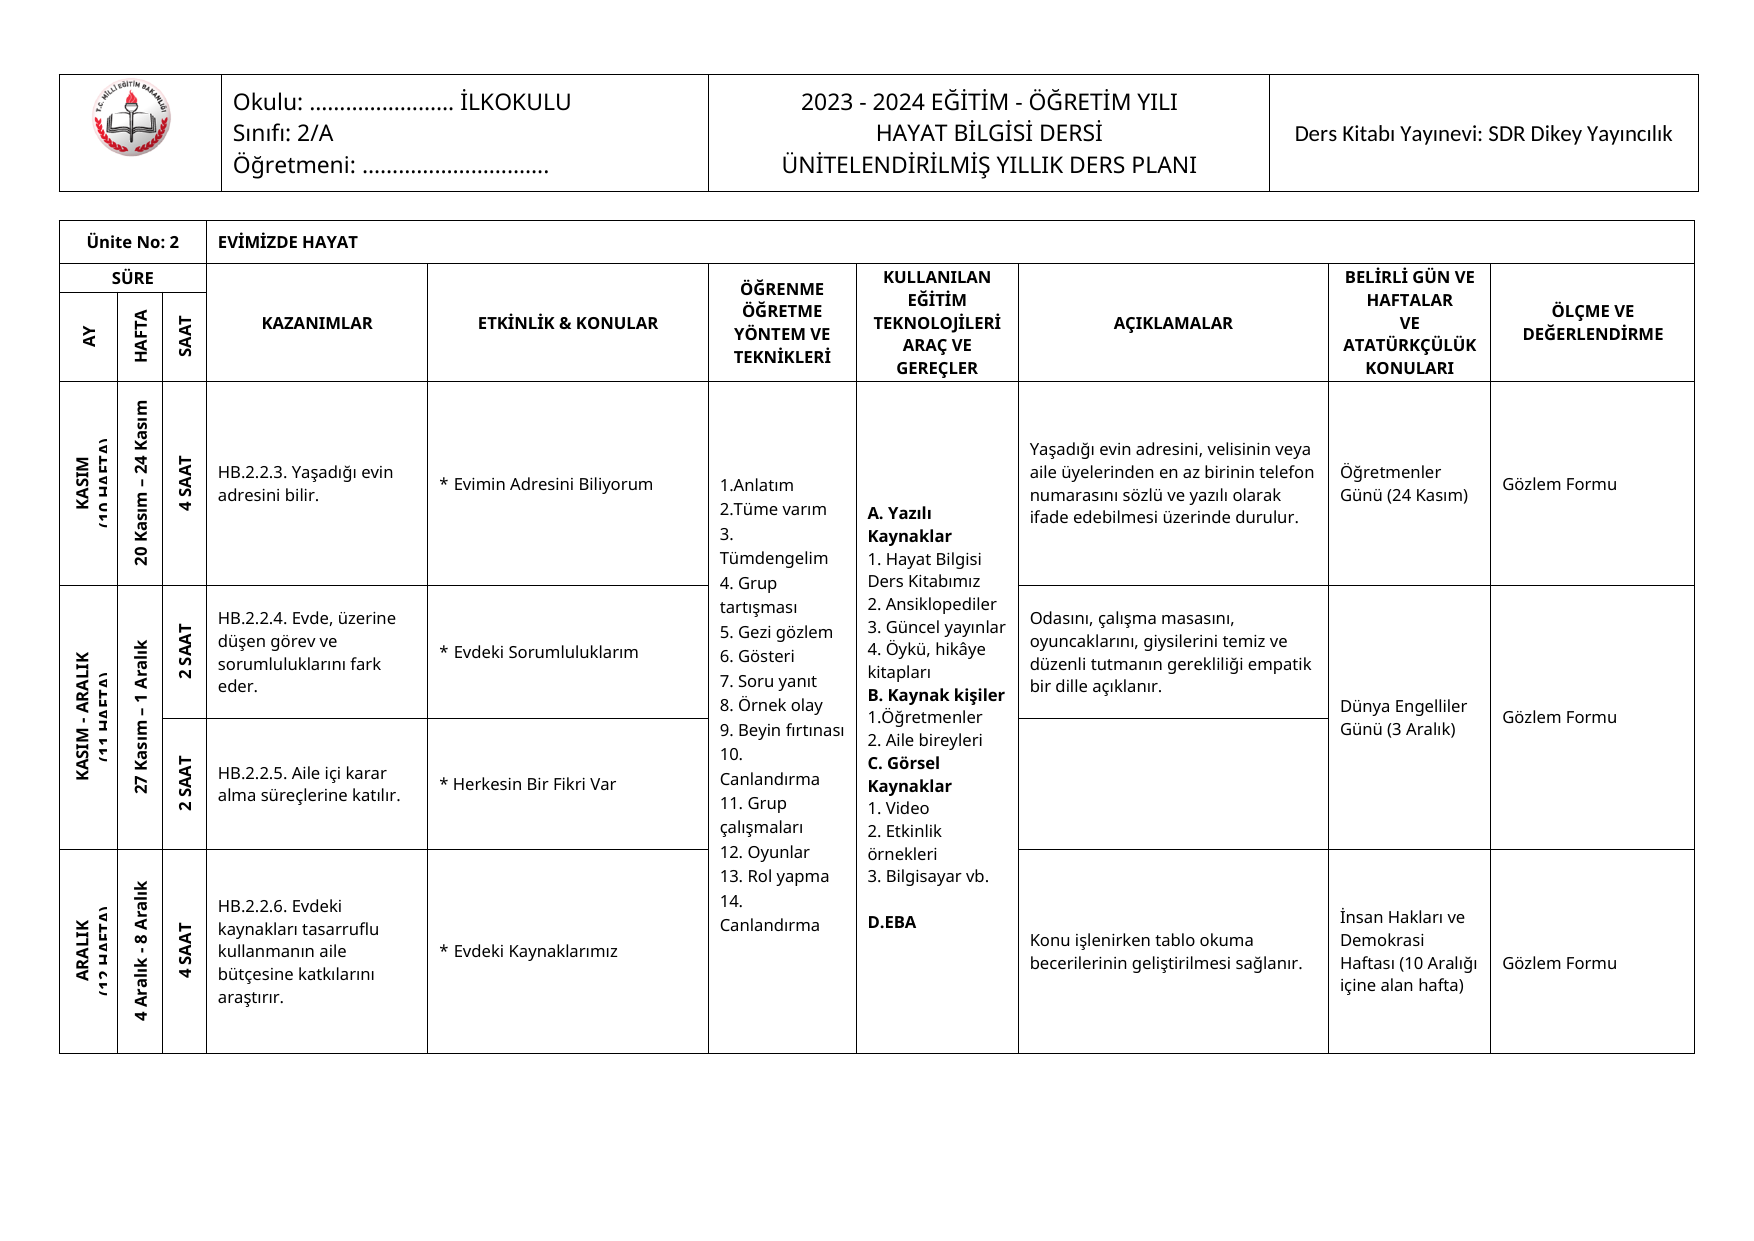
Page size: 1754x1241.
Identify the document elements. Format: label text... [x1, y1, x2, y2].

table_cell KULLANILAN EĞİTİM TEKNOLOJİLERİ ARAÇ VE GEREÇLER [857, 264, 1018, 381]
table_cell A. Yazılı Kaynaklar 1. Hayat Bilgisi Ders Kitabımız 2. Ansiklopediler 3. Güncel yayınlar 4. Öykü, hikâye kitapları B. Kaynak kişiler 1.Öğretmenler 2. Aile bireyleri C. Görsel Kaynaklar 1. Video 2. Etkinlik örnekleri 3. Bilgisayar vb. D.EBA [857, 382, 1018, 1053]
table_cell * Herkesin Bir Fikri Var [428, 719, 708, 849]
table_header EVİMİZDE HAYAT [207, 221, 1694, 263]
table_cell 1.Anlatım 2.Tüme varım 3. Tümdengelim 4. Grup tartışması 5. Gezi gözlem 6. Gösteri 7. Soru yanıt 8. Örnek olay 9. Beyin fırtınası 10. Canlandırma 11. Grup çalışmaları 12. Oyunlar 13. Rol yapma 14. Canlandırma [709, 382, 856, 1053]
table_cell AÇIKLAMALAR [1019, 264, 1328, 381]
table_cell Yaşadığı evin adresini, velisinin veya aile üyelerinden en az birinin telefon numarasını sözlü ve yazılı olarak ifade edebilmesi üzerinde durulur. [1019, 382, 1328, 585]
table_cell KASIM - ARALIK (11.HAFTA) [60, 586, 117, 849]
table_cell 4 SAAT [163, 850, 206, 1053]
table_cell * Evdeki Kaynaklarımız [428, 850, 708, 1053]
table_cell Gözlem Formu [1491, 850, 1694, 1053]
table_cell Konu işlenirken tablo okuma becerilerinin geliştirilmesi sağlanır. [1019, 850, 1328, 1053]
table_cell SAAT [163, 293, 206, 381]
table_header Ünite No: 2 [60, 221, 206, 263]
table_cell Odasını, çalışma masasını, oyuncaklarını, giysilerini temiz ve düzenli tutmanın gerekliliği empatik bir dille açıklanır. [1019, 586, 1328, 718]
table_cell KAZANIMLAR [207, 264, 427, 381]
table_cell * Evdeki Sorumluluklarım [428, 586, 708, 718]
table_cell Öğretmenler Günü (24 Kasım) [1329, 382, 1490, 585]
table_cell 20 Kasım – 24 Kasım [118, 382, 162, 585]
table_cell AY [60, 293, 117, 381]
table_cell HB.2.2.3. Yaşadığı evin adresini bilir. [207, 382, 427, 585]
table_cell İnsan Hakları ve Demokrasi Haftası (10 Aralığı içine alan hafta) [1329, 850, 1490, 1053]
table_cell * Evimin Adresini Biliyorum [428, 382, 708, 585]
table_cell Gözlem Formu [1491, 382, 1694, 585]
picture [86, 75, 176, 163]
table_cell 4 SAAT [163, 382, 206, 585]
table_cell ÖĞRENME ÖĞRETME YÖNTEM VE TEKNİKLERİ [709, 264, 856, 381]
table_cell HAFTA [118, 293, 162, 381]
table_cell ÖLÇME VE DEĞERLENDİRME [1491, 264, 1694, 381]
table_cell ETKİNLİK & KONULAR [428, 264, 708, 381]
table_cell 2 SAAT [163, 719, 206, 849]
table_cell HB.2.2.5. Aile içi karar alma süreçlerine katılır. [207, 719, 427, 849]
table_cell BELİRLİ GÜN VE HAFTALAR VE ATATÜRKÇÜLÜK KONULARI [1329, 264, 1490, 381]
table_cell Dünya Engelliler Günü (3 Aralık) [1329, 586, 1490, 849]
table_cell HB.2.2.6. Evdeki kaynakları tasarruflu kullanmanın aile bütçesine katkılarını araştırır. [207, 850, 427, 1053]
table_cell Gözlem Formu [1491, 586, 1694, 849]
table_cell SÜRE [60, 264, 206, 292]
table_cell 4 Aralık - 8 Aralık [118, 850, 162, 1053]
table_cell [1019, 719, 1328, 849]
table_cell 2 SAAT [163, 586, 206, 718]
table_cell HB.2.2.4. Evde, üzerine düşen görev ve sorumluluklarını fark eder. [207, 586, 427, 718]
table_cell KASIM (10.HAFTA) [60, 382, 117, 585]
table_cell ARALIK (12.HAFTA) [60, 850, 117, 1053]
table_cell 27 Kasım – 1 Aralık [118, 586, 162, 849]
